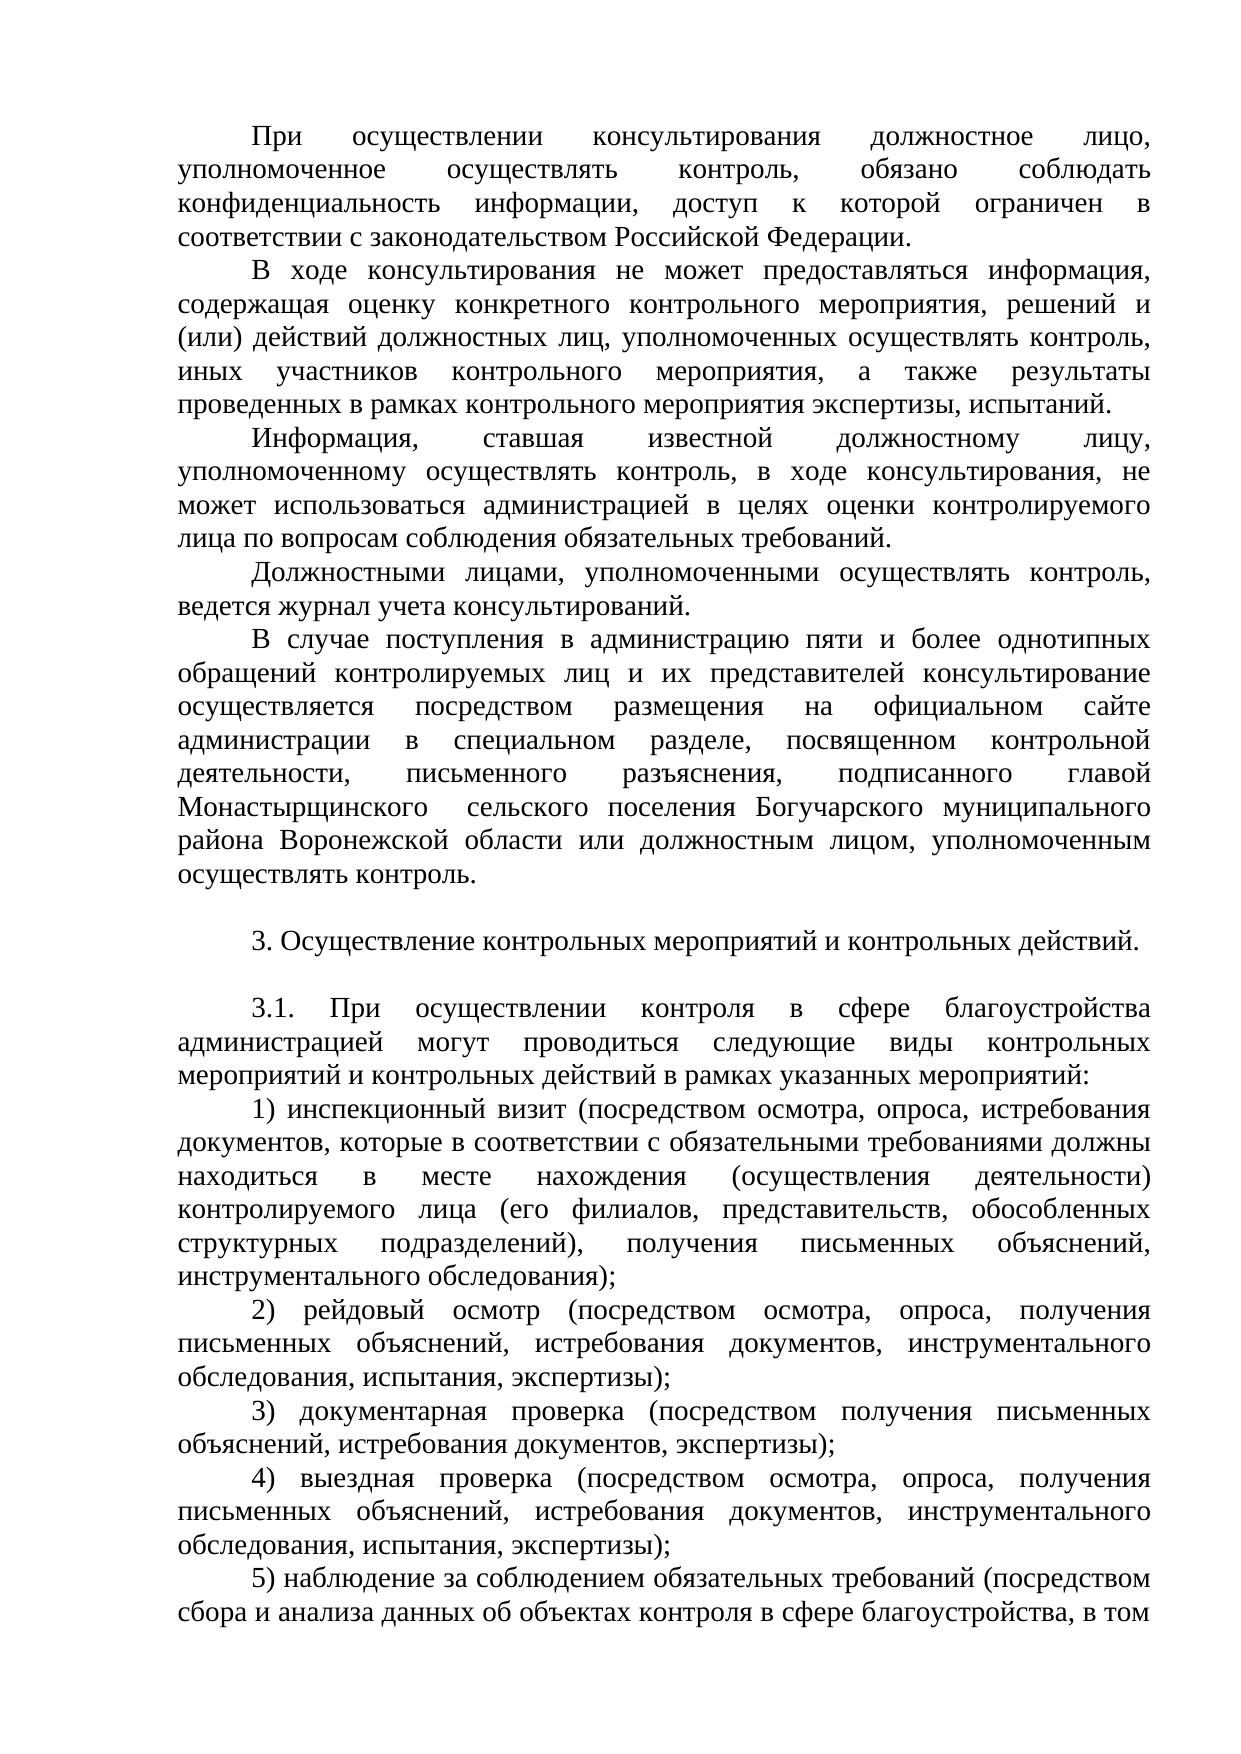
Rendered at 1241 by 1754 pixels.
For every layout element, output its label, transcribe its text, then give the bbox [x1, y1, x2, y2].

text В ходе консультирования не может предоставляться информация, содержащая оценку конкретного контрольного мероприятия, решений и (или) действий должностных лиц, уполномоченных осуществлять контроль, иных участников контрольного мероприятия, а также результаты проведенных в рамках контрольного мероприятия экспертизы, испытаний. [177, 252, 1152, 420]
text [177, 1560, 1152, 1627]
text Информация, ставшая известной должностному лицу, уполномоченному осуществлять контроль, в ходе консультирования, не может использоваться администрацией в целях оценки контролируемого лица по вопросам соблюдения обязательных требований. [177, 420, 1152, 554]
text 3) документарная проверка (посредством получения письменных объяснений, истребования документов, экспертизы); [177, 1393, 1152, 1460]
text 4) выездная проверка (посредством осмотра, опроса, получения письменных объяснений, истребования документов, инструментального обследования, испытания, экспертизы); [177, 1460, 1152, 1560]
text 3.1. При осуществлении контроля в сфере благоустройства администрацией могут проводиться следующие виды контрольных мероприятий и контрольных действий в рамках указанных мероприятий: [177, 990, 1152, 1091]
text В случае поступления в администрацию пяти и более однотипных обращений контролируемых лиц и их представителей консультирование осуществляется посредством размещения на официальном сайте администрации в специальном разделе, посвященном контрольной деятельности, письменного разъяснения, подписанного главой Монастырщинского сельского поселения Богучарского муниципального района Воронежской области или должностным лицом, уполномоченным осуществлять контроль. [177, 621, 1152, 889]
text При осуществлении консультирования должностное лицо, уполномоченное осуществлять контроль, обязано соблюдать конфиденциальность информации, доступ к которой ограничен в соответствии с законодательством Российской Федерации. [177, 118, 1152, 252]
text 3. Осуществление контрольных мероприятий и контрольных действий. [177, 923, 1152, 957]
text Должностными лицами, уполномоченными осуществлять контроль, ведется журнал учета консультирований. [177, 554, 1152, 621]
text 2) рейдовый осмотр (посредством осмотра, опроса, получения письменных объяснений, истребования документов, инструментального обследования, испытания, экспертизы); [177, 1292, 1152, 1393]
text 1) инспекционный визит (посредством осмотра, опроса, истребования документов, которые в соответствии с обязательными требованиями должны находиться в месте нахождения (осуществления деятельности) контролируемого лица (его филиалов, представительств, обособленных структурных подразделений), получения письменных объяснений, инструментального обследования); [177, 1091, 1152, 1292]
